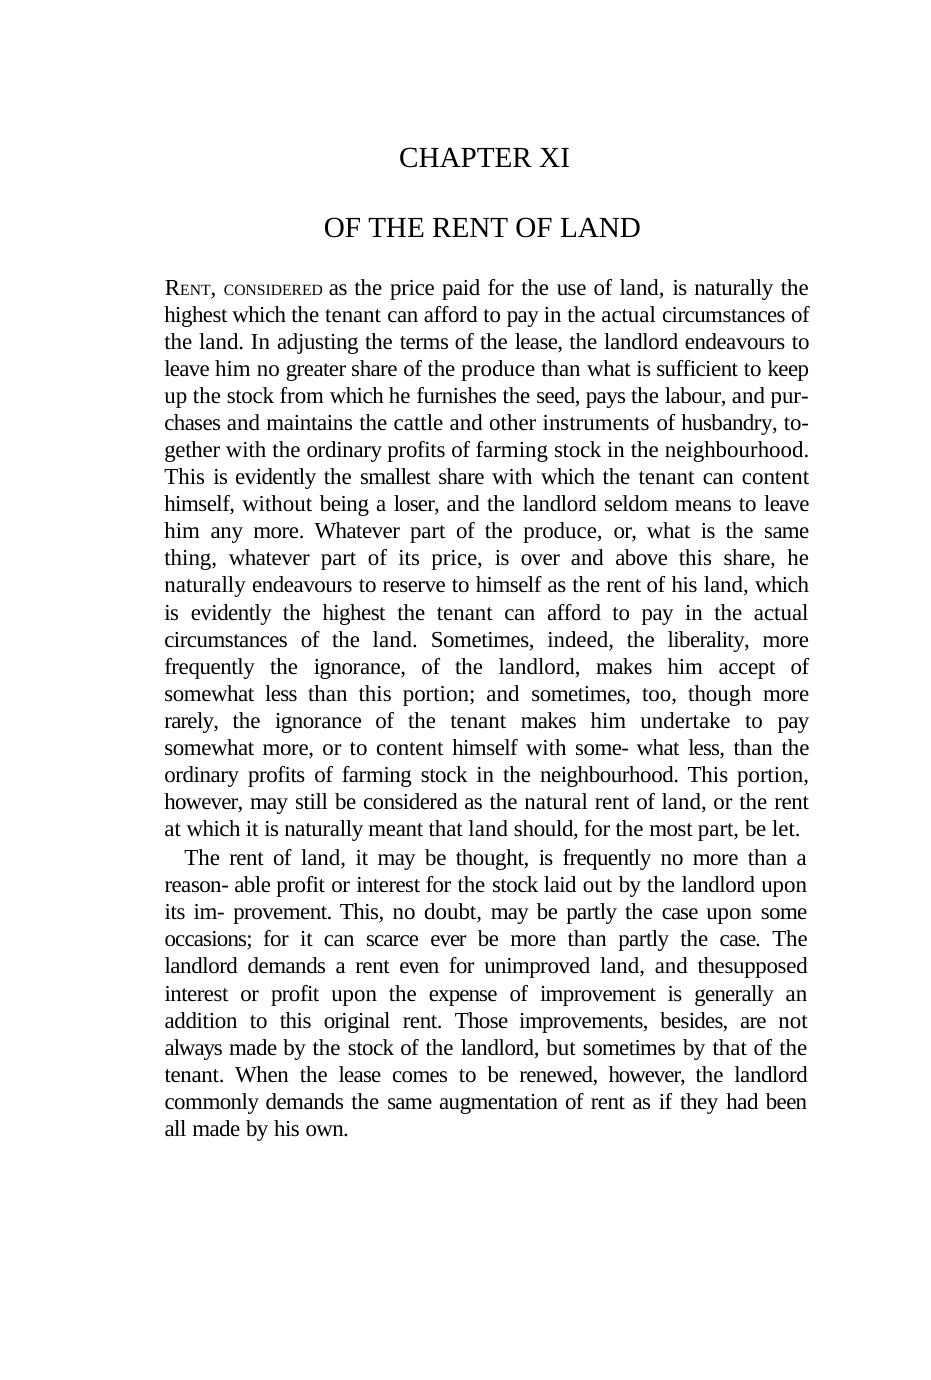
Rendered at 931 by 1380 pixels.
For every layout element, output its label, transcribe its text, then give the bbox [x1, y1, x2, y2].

text OF THE RENT OF LAND [323, 210, 930, 244]
text The rent of land, it may be thought, is frequently no more than a reason- able profit or interest for the stock laid out by the landlord upon its im- provement. This, no doubt, may be partly the case upon some occasions; for it can scarce ever be more than partly the case. The landlord demands a rent even for unimproved land, and thesupposed interest or profit upon the expense of improvement is generally an addition to this original rent. Those improvements, besides, are not always made by the stock of the landlord, but sometimes by that of the tenant. When the lease comes to be renewed, however, the landlord commonly demands the same augmentation of rent as if they had been all made by his own. [164, 844, 808, 1141]
subtitle CHAPTER XI [129, 140, 840, 174]
text RENT, CONSIDERED as the price paid for the use of land, is naturally the highest which the tenant can afford to pay in the actual circumstances of the land. In adjusting the terms of the lease, the landlord endeavours to leave him no greater share of the produce than what is sufficient to keep up the stock from which he furnishes the seed, pays the labour, and pur- chases and maintains the cattle and other instruments of husbandry, to- gether with the ordinary profits of farming stock in the neighbourhood. This is evidently the smallest share with which the tenant can content himself, without being a loser, and the landlord seldom means to leave him any more. Whatever part of the produce, or, what is the same thing, whatever part of its price, is over and above this share, he naturally endeavours to reserve to himself as the rent of his land, which is evidently the highest the tenant can afford to pay in the actual circumstances of the land. Sometimes, indeed, the liberality, more frequently the ignorance, of the landlord, makes him accept of somewhat less than this portion; and sometimes, too, though more rarely, the ignorance of the tenant makes him undertake to pay somewhat more, or to content himself with some- what less, than the ordinary profits of farming stock in the neighbourhood. This portion, however, may still be considered as the natural rent of land, or the rent at which it is naturally meant that land should, for the most part, be let. [164, 273, 809, 842]
